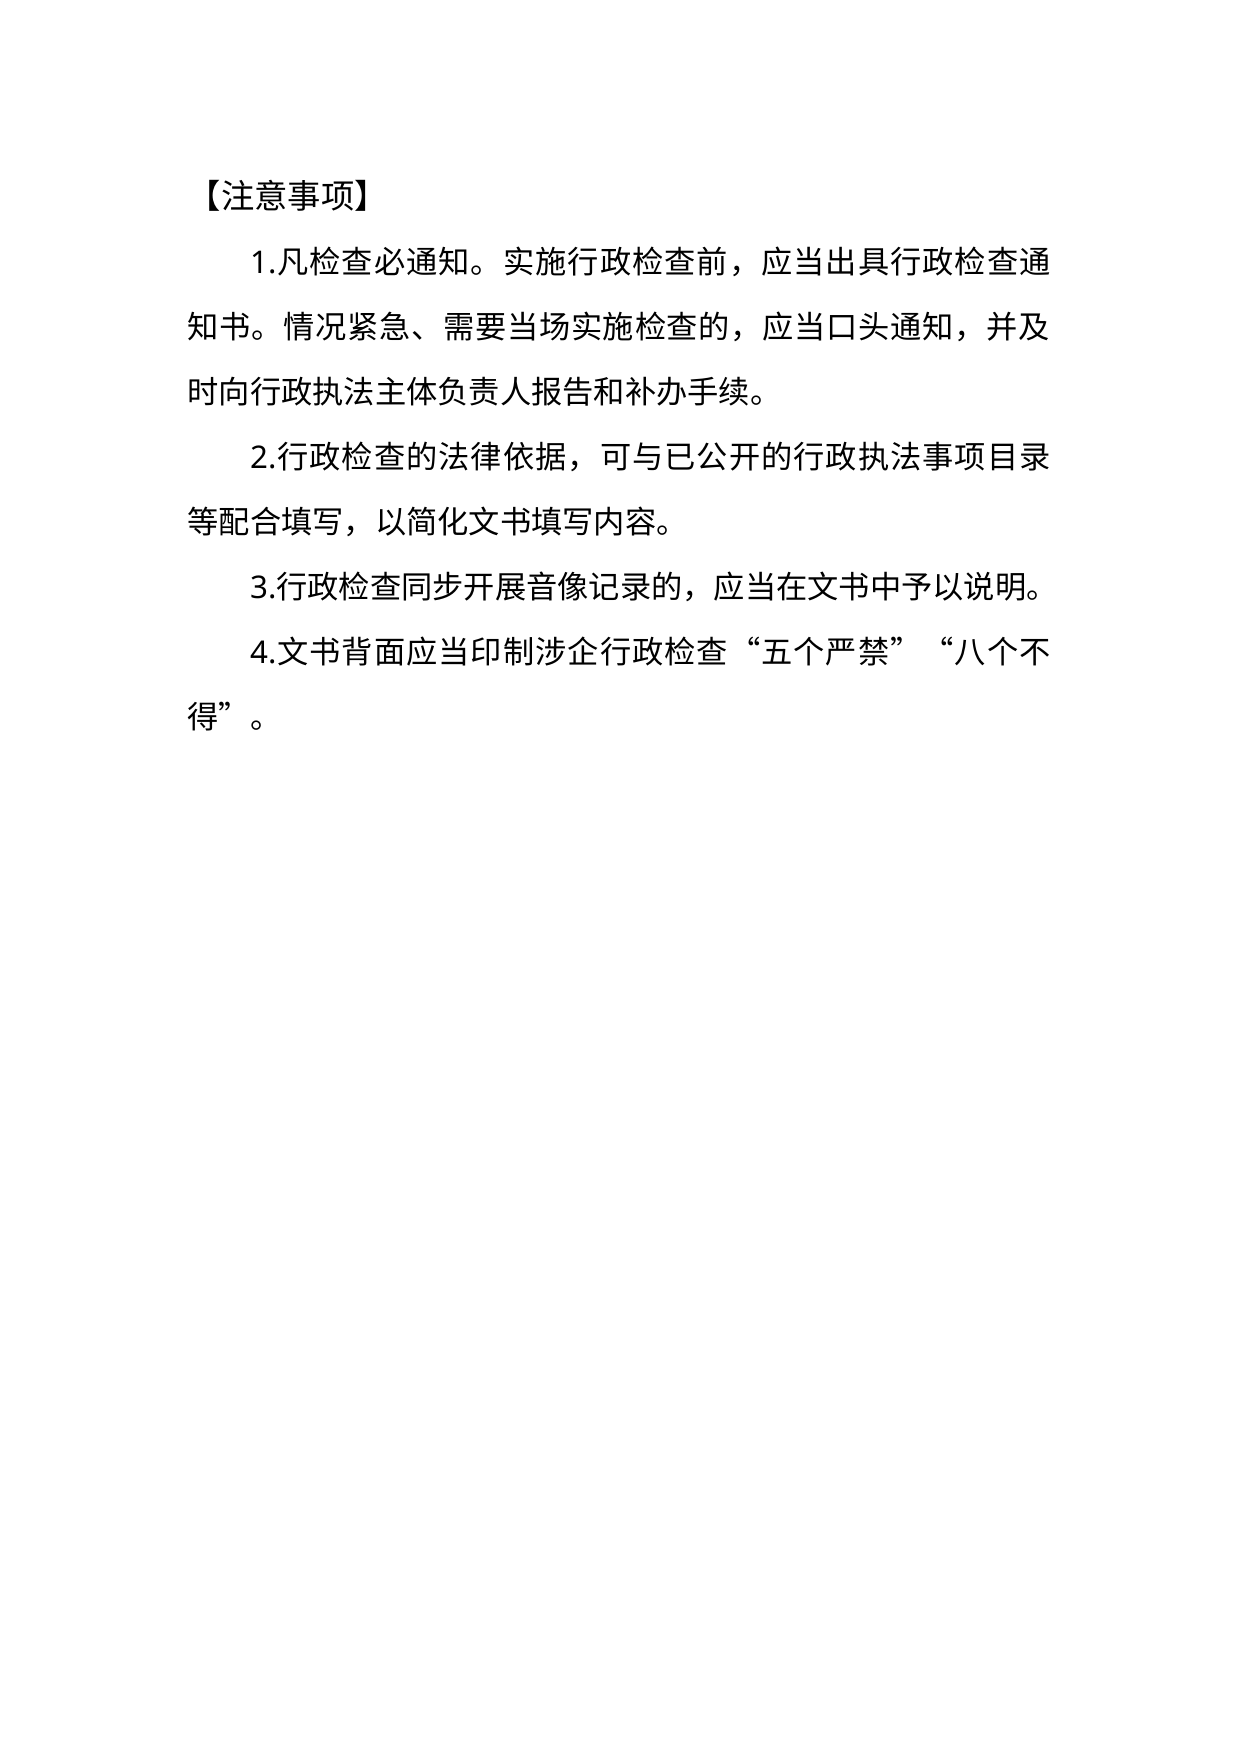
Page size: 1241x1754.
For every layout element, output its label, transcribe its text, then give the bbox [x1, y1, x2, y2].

text 1.凡检查必通知。实施行政检查前，应当出具行政检查通知书。情况紧急、需要当场实施检查的，应当口头通知，并及时向行政执法主体负责人报告和补办手续。 [187, 227, 1053, 422]
text 2.行政检查的法律依据，可与已公开的行政执法事项目录等配合填写，以简化文书填写内容。 [187, 422, 1053, 552]
text 4.文书背面应当印制涉企行政检查“五个严禁”“八个不得”。 [187, 617, 1053, 747]
text 3.行政检查同步开展音像记录的，应当在文书中予以说明。 [187, 552, 1053, 617]
text 【注意事项】 [187, 162, 1053, 227]
